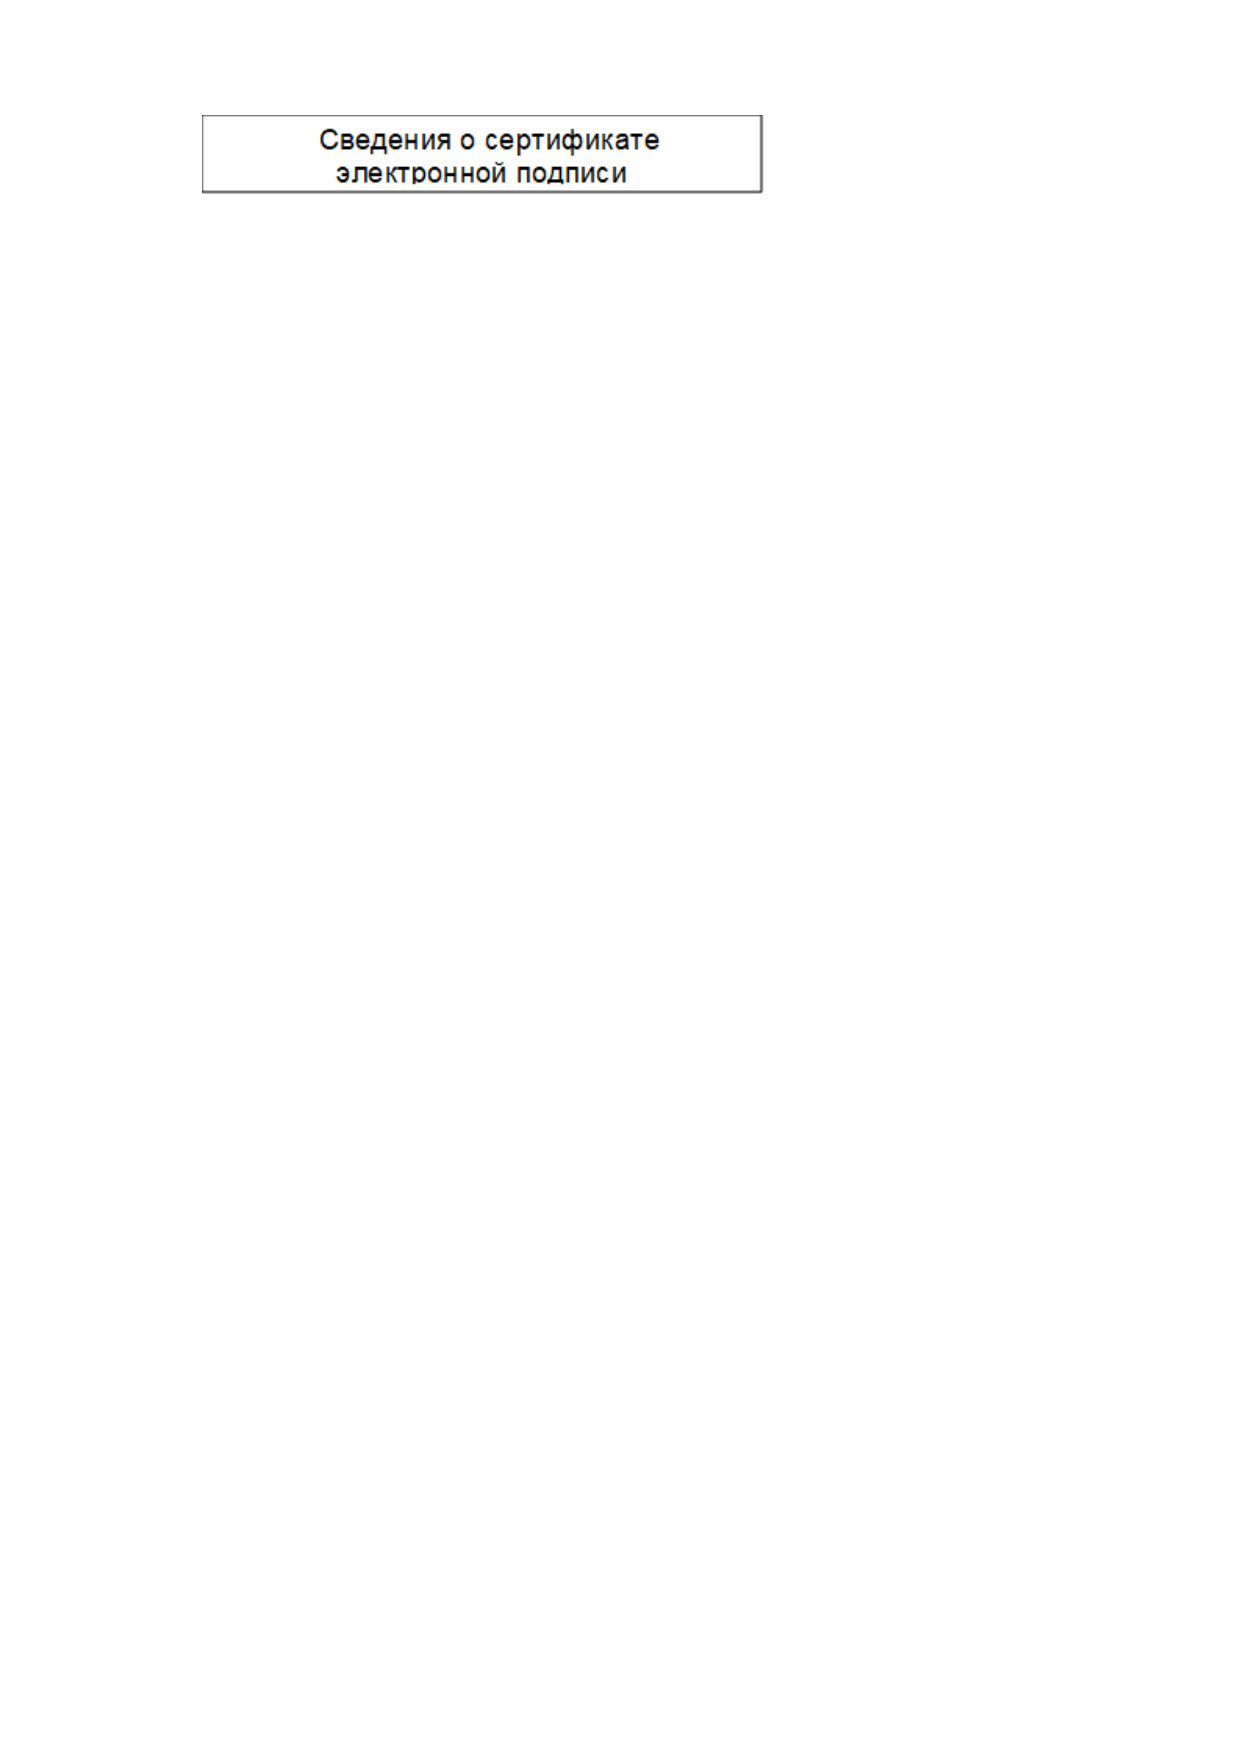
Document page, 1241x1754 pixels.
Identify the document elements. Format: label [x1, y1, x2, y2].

picture [202, 115, 768, 197]
